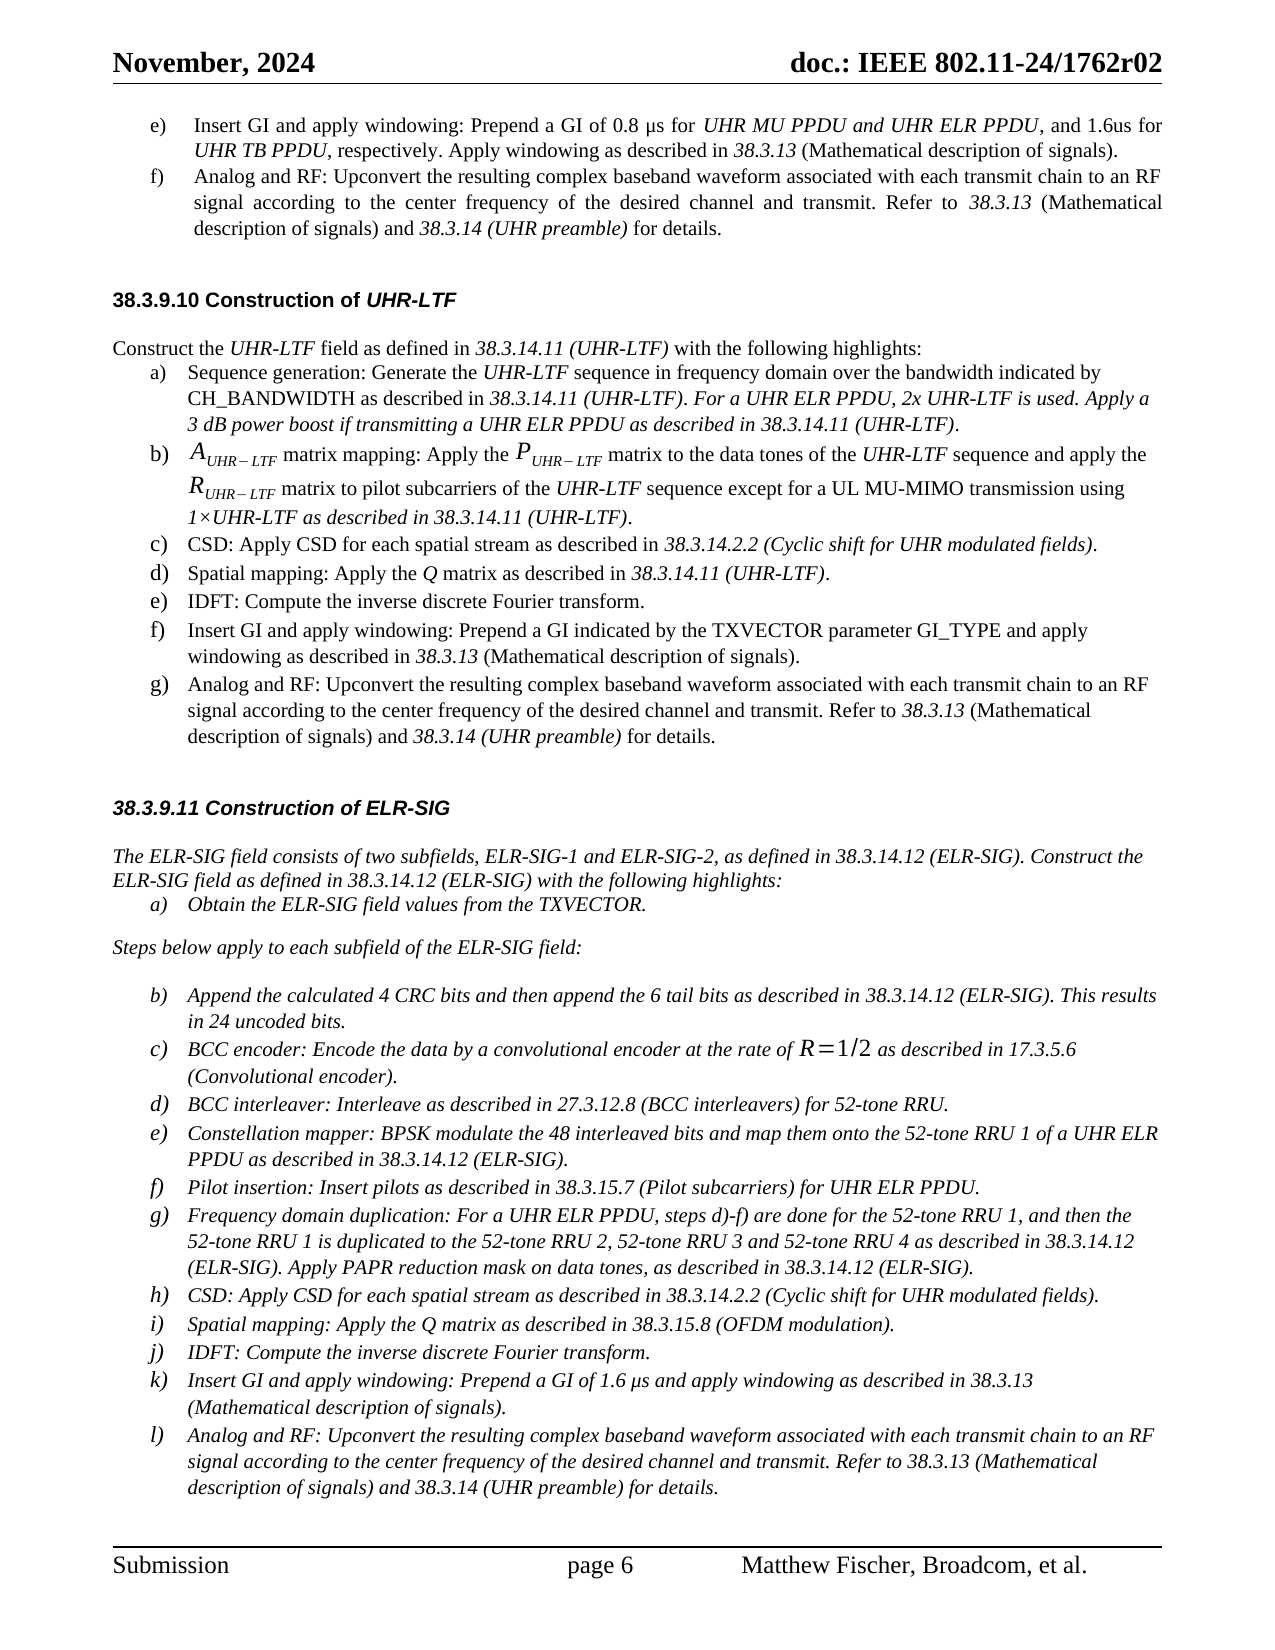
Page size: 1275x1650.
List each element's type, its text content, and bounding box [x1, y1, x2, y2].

list Insert GI and apply windowing: Prepend a GI of 1.6 μs and apply windowing as described in 38.3.13 (Mathematical description of signals). [150, 1367, 1162, 1419]
list Frequency domain duplication: For a UHR ELR PPDU, steps d)-f) are done for the 52-tone RRU 1, and then the 52-tone RRU 1 is duplicated to the 52-tone RRU 2, 52-tone RRU 3 and 52-tone RRU 4 as described in 38.3.14.12 (ELR-SIG). Apply PAPR reduction mask on data tones, as described in 38.3.14.12 (ELR-SIG). [150, 1201, 1162, 1279]
list Insert GI and apply windowing: Prepend a GI of 0.8 μs for UHR MU PPDU and UHR ELR PPDU, and 1.6us for UHR TB PPDU, respectively. Apply windowing as described in 38.3.13 (Mathematical description of signals). [150, 112, 1162, 162]
list Sequence generation: Generate the UHR-LTF sequence in frequency domain over the bandwidth indicated by CH_BANDWIDTH as described in 38.3.14.11 (UHR-LTF). For a UHR ELR PPDU, 2x UHR-LTF is used. Apply a 3 dB power boost if transmitting a UHR ELR PPDU as described in 38.3.14.11 (UHR-LTF). [150, 360, 1162, 436]
list Pilot insertion: Insert pilots as described in 38.3.15.7 (Pilot subcarriers) for UHR ELR PPDU. [150, 1173, 1162, 1199]
text Construct the UHR-LTF field as defined in 38.3.14.11 (UHR-LTF) with the following highlights: [112, 336, 1162, 360]
list Obtain the ELR-SIG field values from the TXVECTOR. [150, 892, 1162, 916]
subtitle 38.3.9.11 Construction of ELR-SIG [112, 796, 1162, 820]
text Steps below apply to each subfield of the ELR-SIG field: [112, 935, 1162, 959]
list Spatial mapping: Apply the Q matrix as described in 38.3.14.11 (UHR-LTF). [150, 559, 1162, 585]
list IDFT: Compute the inverse discrete Fourier transform. [150, 587, 1162, 614]
subtitle 38.3.9.10 Construction of UHR-LTF [112, 288, 1162, 312]
list Insert GI and apply windowing: Prepend a GI indicated by the TXVECTOR parameter GI_TYPE and apply windowing as described in 38.3.13 (Mathematical description of signals). [150, 616, 1162, 668]
list Append the calculated 4 CRC bits and then append the 6 tail bits as described in 38.3.14.12 (ELR-SIG). This results in 24 uncoded bits. [150, 983, 1162, 1033]
list CSD: Apply CSD for each spatial stream as described in 38.3.14.2.2 (Cyclic shift for UHR modulated fields). [150, 1281, 1162, 1308]
list BCC encoder: Encode the data by a convolutional encoder at the rate of as described in 17.3.5.6 (Convolutional encoder). [150, 1035, 1162, 1088]
list matrix mapping: Apply the matrix to the data tones of the UHR-LTF sequence and apply the matrix to pilot subcarriers of the UHR-LTF sequence except for a UL MU-MIMO transmission using 1×UHR-LTF as described in 38.3.14.11 (UHR-LTF). [150, 438, 1162, 529]
text The ELR-SIG field consists of two subfields, ELR-SIG-1 and ELR-SIG-2, as defined in 38.3.14.12 (ELR-SIG). Construct the ELR-SIG field as defined in 38.3.14.12 (ELR-SIG) with the following highlights: [112, 844, 1162, 892]
list IDFT: Compute the inverse discrete Fourier transform. [150, 1338, 1162, 1364]
list Constellation mapper: BPSK modulate the 48 interleaved bits and map them onto the 52-tone RRU 1 of a UHR ELR PPDU as described in 38.3.14.12 (ELR-SIG). [150, 1118, 1162, 1171]
list BCC interleaver: Interleave as described in 27.3.12.8 (BCC interleavers) for 52-tone RRU. [150, 1090, 1162, 1116]
list Spatial mapping: Apply the Q matrix as described in 38.3.15.8 (OFDM modulation). [150, 1310, 1162, 1336]
list CSD: Apply CSD for each spatial stream as described in 38.3.14.2.2 (Cyclic shift for UHR modulated fields). [150, 531, 1162, 557]
